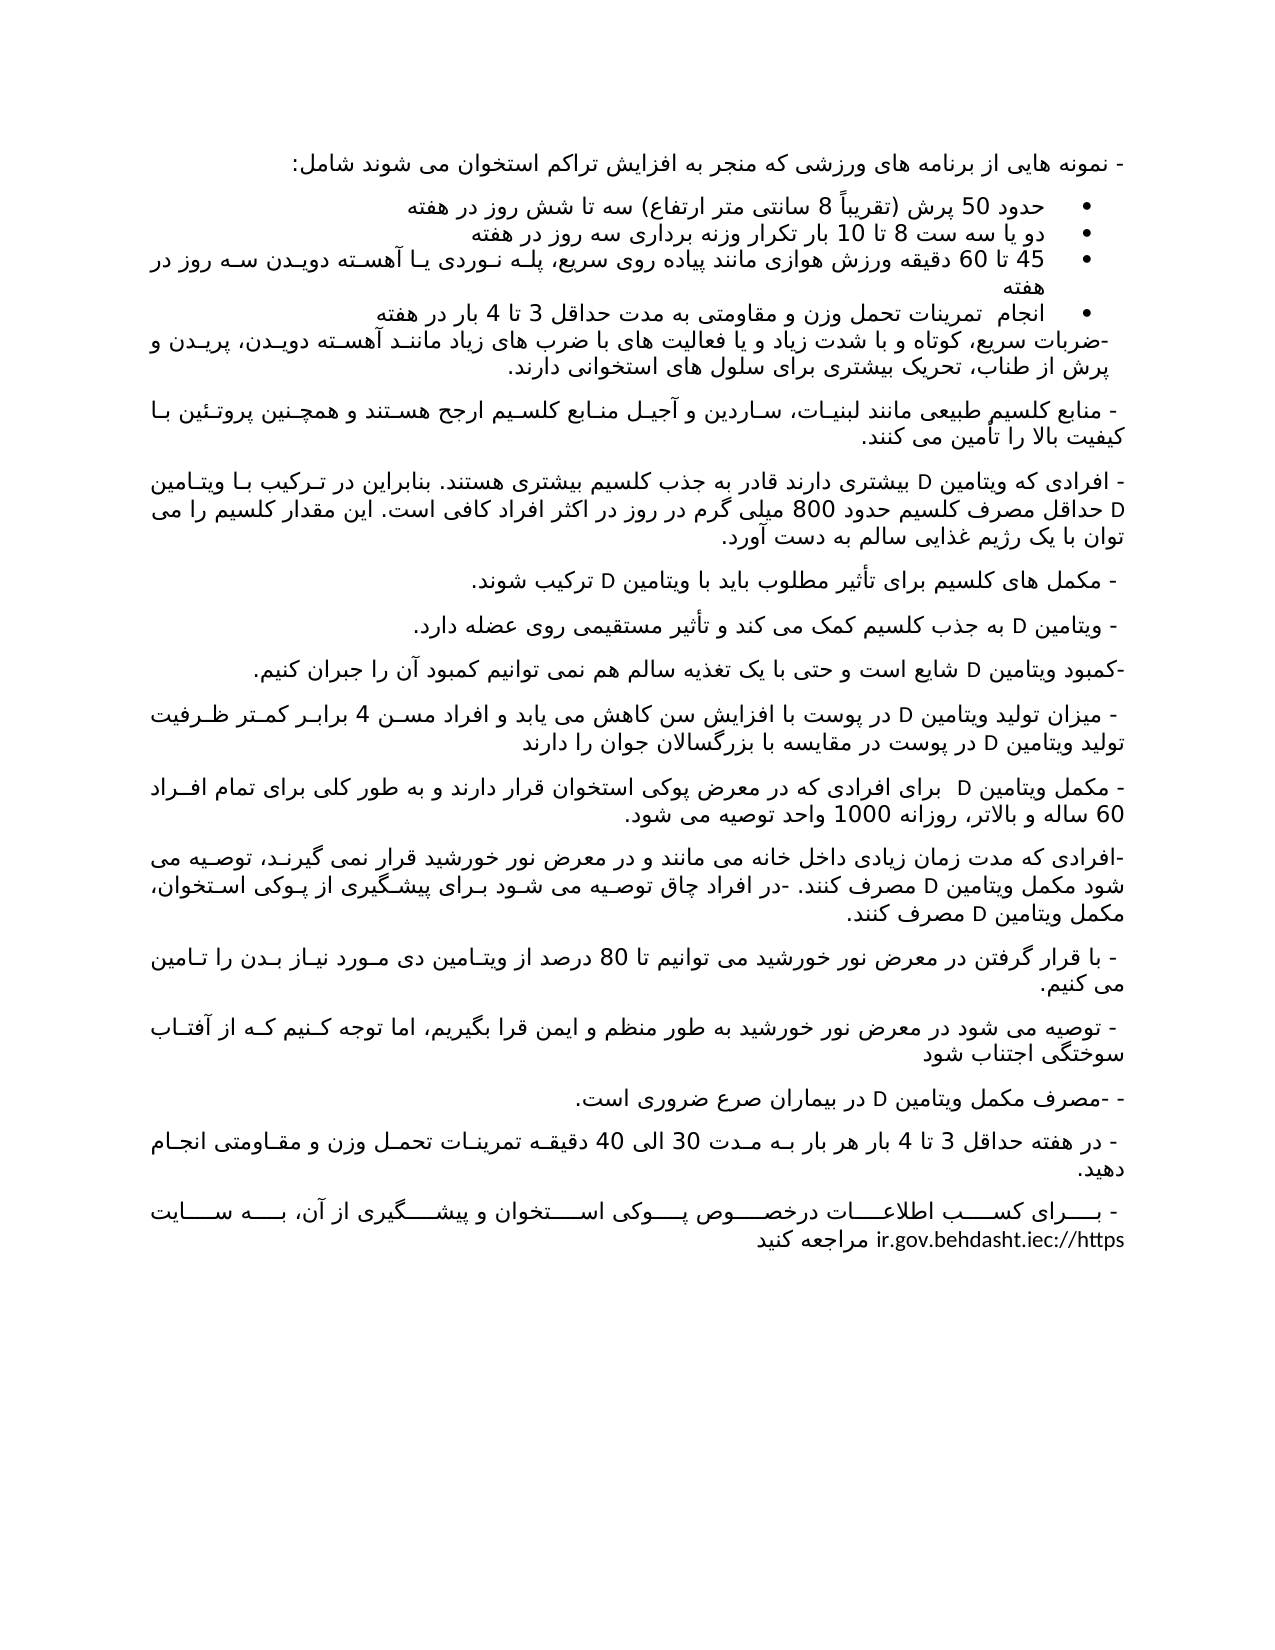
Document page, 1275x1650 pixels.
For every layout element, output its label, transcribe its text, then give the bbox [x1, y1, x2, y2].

list دو یا سه ست 8 تا 10 بار تکرار وزنه برداری سه روز در هفته [150, 220, 1083, 247]
list انجام تمرینات تحمل وزن و مقاومتی به مدت حداقل 3 تا 4 بار در هفته [150, 300, 1083, 327]
text - میزان تولید ویتامین D در پوست با افزایش سن کاهش می یابد و افراد مسن 4 برابر کمتر ظرفیت تولید ویتامین D در پوست در مقایسه با بزرگسالان جوان را دارند [150, 700, 1125, 756]
text - برای کسب اطلاعات درخصوص پوکی استخوان و پیشگیری از آن، به سایت ir.gov.behdasht.iec://https مراجعه کنید [150, 1198, 1125, 1253]
text - توصیه می شود در معرض نور خورشید به طور منظم و ایمن قرا بگیریم، اما توجه کنیم که از آفتاب سوختگی اجتناب شود [150, 1014, 1125, 1067]
text -کمبود ویتامین D شایع است و حتی با یک تغذیه سالم هم نمی توانیم کمبود آن را جبران کنیم. [150, 656, 1125, 684]
text - مکمل های کلسیم برای تأثیر مطلوب باید با ویتامین D ترکیب شوند. [150, 566, 1125, 594]
list -ضربات سریع، کوتاه و با شدت زیاد و یا فعالیت های با ضرب های زیاد مانند آهسته دویدن، پریدن و پرش از طناب، تحریک بیشتری برای سلول های استخوانی دارند. [150, 327, 1110, 380]
text - افرادی که ویتامین D بیشتری دارند قادر به جذب کلسیم بیشتری هستند. بنابراین در ترکیب با ویتامین D حداقل مصرف کلسیم حدود 800 میلی گرم در روز در اکثر افراد کافی است. این مقدار کلسیم را می توان با یک رژیم غذایی سالم به دست آورد. [150, 467, 1125, 549]
text - منابع کلسیم طبیعی مانند لبنیات، ساردین و آجیل منابع کلسیم ارجح هستند و همچنین پروتئین با کیفیت بالا را تأمین می کنند. [150, 397, 1125, 450]
text -افرادی که مدت زمان زیادی داخل خانه می مانند و در معرض نور خورشید قرار نمی گیرند، توصیه می شود مکمل ویتامین D مصرف کنند. -در افراد چاق توصیه می شود برای پیشگیری از پوکی استخوان، مکمل ویتامین D مصرف کنند. [150, 844, 1125, 927]
text - -مصرف مکمل ویتامین D در بیماران صرع ضروری است. [150, 1084, 1125, 1112]
list حدود 50 پرش (تقریباً 8 سانتی متر ارتفاع) سه تا شش روز در هفته [150, 193, 1083, 220]
text - نمونه هایی از برنامه های ورزشی که منجر به افزایش تراکم استخوان می شوند شامل: [150, 150, 1125, 177]
text - در هفته حداقل 3 تا 4 بار هر بار به مدت 30 الی 40 دقیقه تمرینات تحمل وزن و مقاومتی انجام دهید. [150, 1128, 1125, 1182]
text - با قرار گرفتن در معرض نور خورشید می توانیم تا 80 درصد از ویتامین دی مورد نیاز بدن را تامین می کنیم. [150, 944, 1125, 997]
list 45 تا 60 دقیقه ورزش هوازی مانند پیاده روی سریع، پله نوردی یا آهسته دویدن سه روز در هفته [150, 247, 1083, 300]
text - ویتامین D به جذب کلسیم کمک می کند و تأثیر مستقیمی روی عضله دارد. [150, 611, 1125, 639]
text - مکمل ویتامین D برای افرادی که در معرض پوکی استخوان قرار دارند و به طور کلی برای تمام افراد 60 ساله و بالاتر، روزانه 1000 واحد توصیه می شود. [150, 773, 1125, 828]
